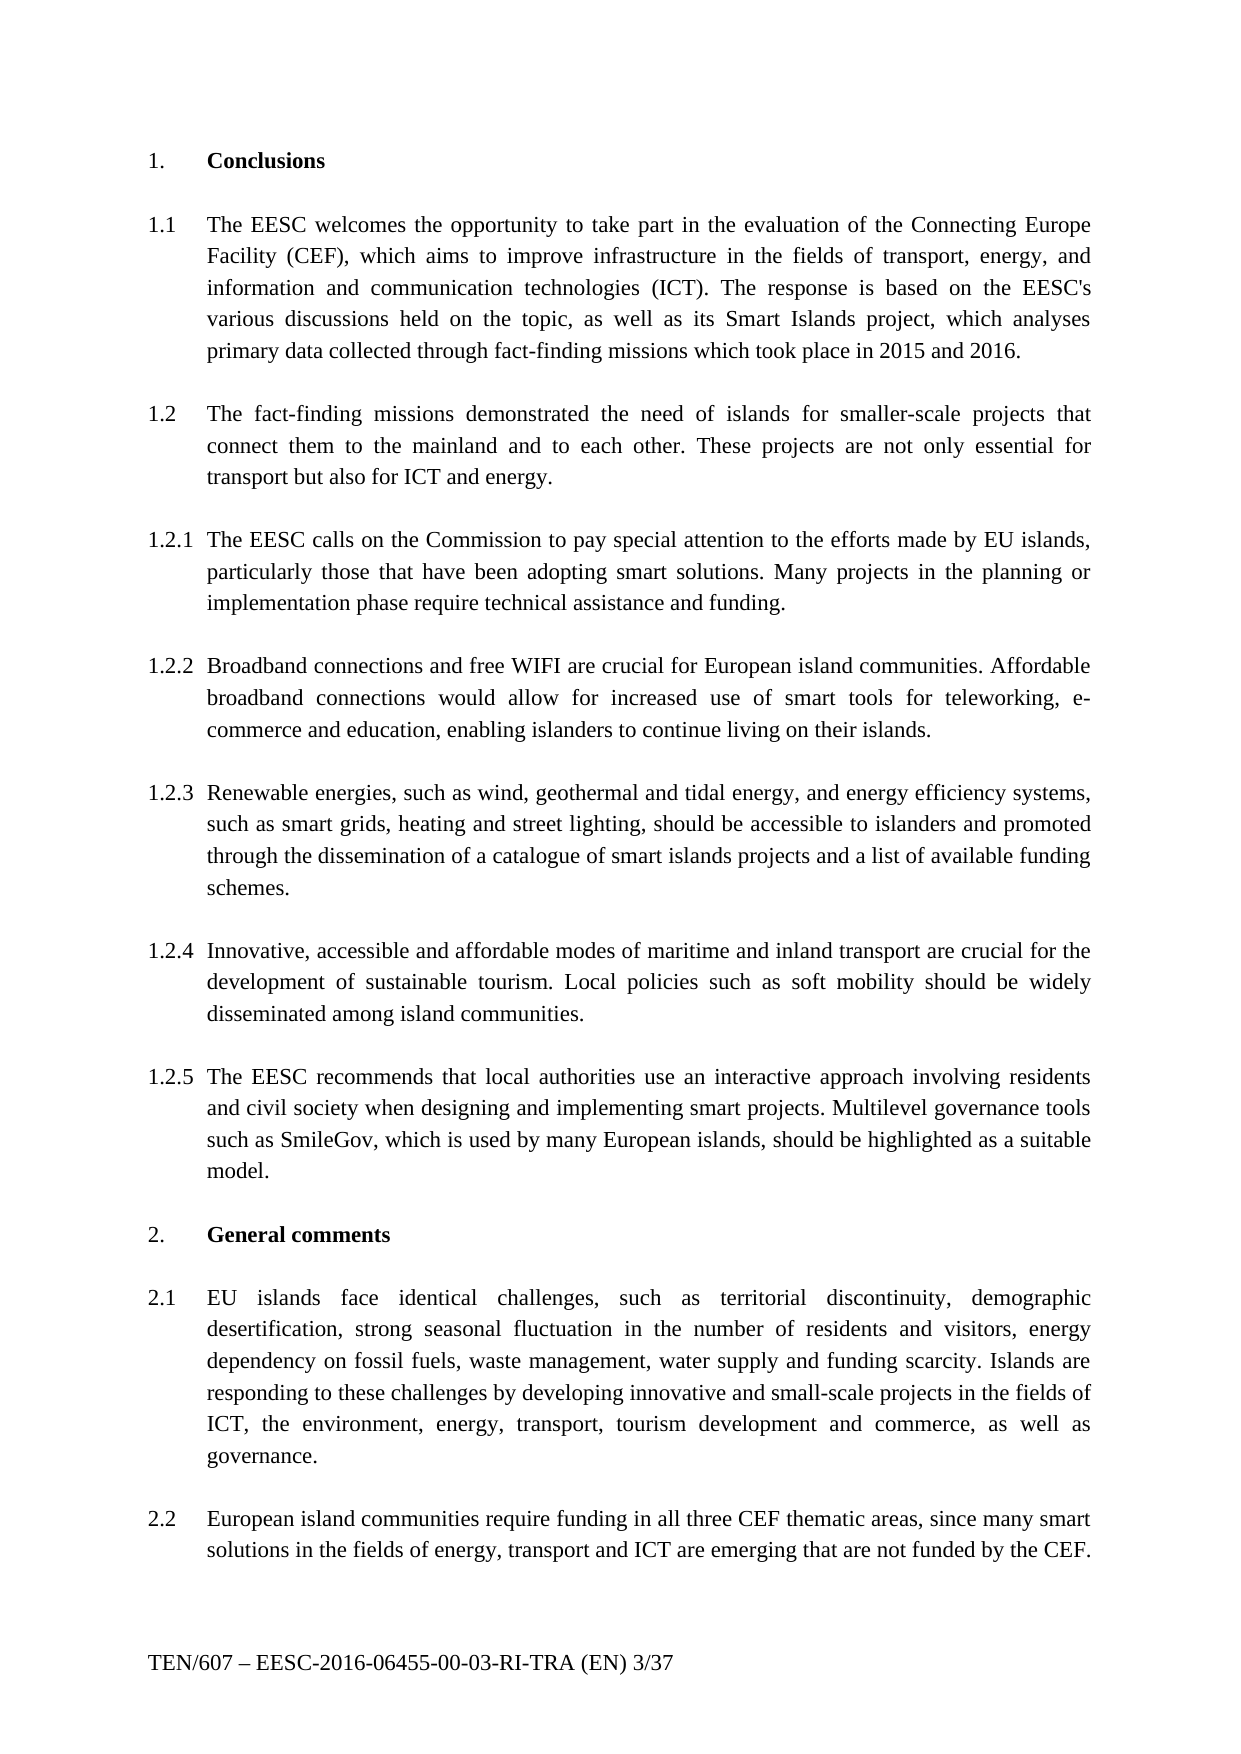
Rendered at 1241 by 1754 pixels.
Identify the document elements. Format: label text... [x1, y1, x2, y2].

subtitle The EESC calls on the Commission to pay special attention to the efforts made by EU islands, particularly those that have been adopting smart solutions. Many projects in the planning or implementation phase require technical assistance and funding. [148, 526, 1093, 616]
subtitle The fact-finding missions demonstrated the need of islands for smaller-scale projects that connect them to the mainland and to each other. These projects are not only essential for transport but also for ICT and energy. [148, 400, 1093, 489]
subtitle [148, 1505, 1093, 1563]
subtitle Conclusions [148, 148, 1093, 174]
subtitle Renewable energies, such as wind, geothermal and tidal energy, and energy efficiency systems, such as smart grids, heating and street lighting, should be accessible to islanders and promoted through the dissemination of a catalogue of smart islands projects and a list of available funding schemes. [148, 779, 1093, 900]
subtitle The EESC welcomes the opportunity to take part in the evaluation of the Connecting Europe Facility (CEF), which aims to improve infrastructure in the fields of transport, energy, and information and communication technologies (ICT). The response is based on the EESC's various discussions held on the topic, as well as its Smart Islands project, which analyses primary data collected through fact-finding missions which took place in 2015 and 2016. [148, 211, 1093, 363]
subtitle EU islands face identical challenges, such as territorial discontinuity, demographic desertification, strong seasonal fluctuation in the number of residents and visitors, energy dependency on fossil fuels, waste management, water supply and funding scarcity. Islands are responding to these challenges by developing innovative and small-scale projects in the fields of ICT, the environment, energy, transport, tourism development and commerce, as well as governance. [148, 1284, 1093, 1468]
subtitle General comments [148, 1221, 1093, 1247]
subtitle Broadband connections and free WIFI are crucial for European island communities. Affordable broadband connections would allow for increased use of smart tools for teleworking, e-commerce and education, enabling islanders to continue living on their islands. [148, 653, 1093, 742]
subtitle The EESC recommends that local authorities use an interactive approach involving residents and civil society when designing and implementing smart projects. Multilevel governance tools such as SmileGov, which is used by many European islands, should be highlighted as a suitable model. [148, 1063, 1093, 1184]
subtitle Innovative, accessible and affordable modes of maritime and inland transport are crucial for the development of sustainable tourism. Local policies such as soft mobility should be widely disseminated among island communities. [148, 937, 1093, 1026]
